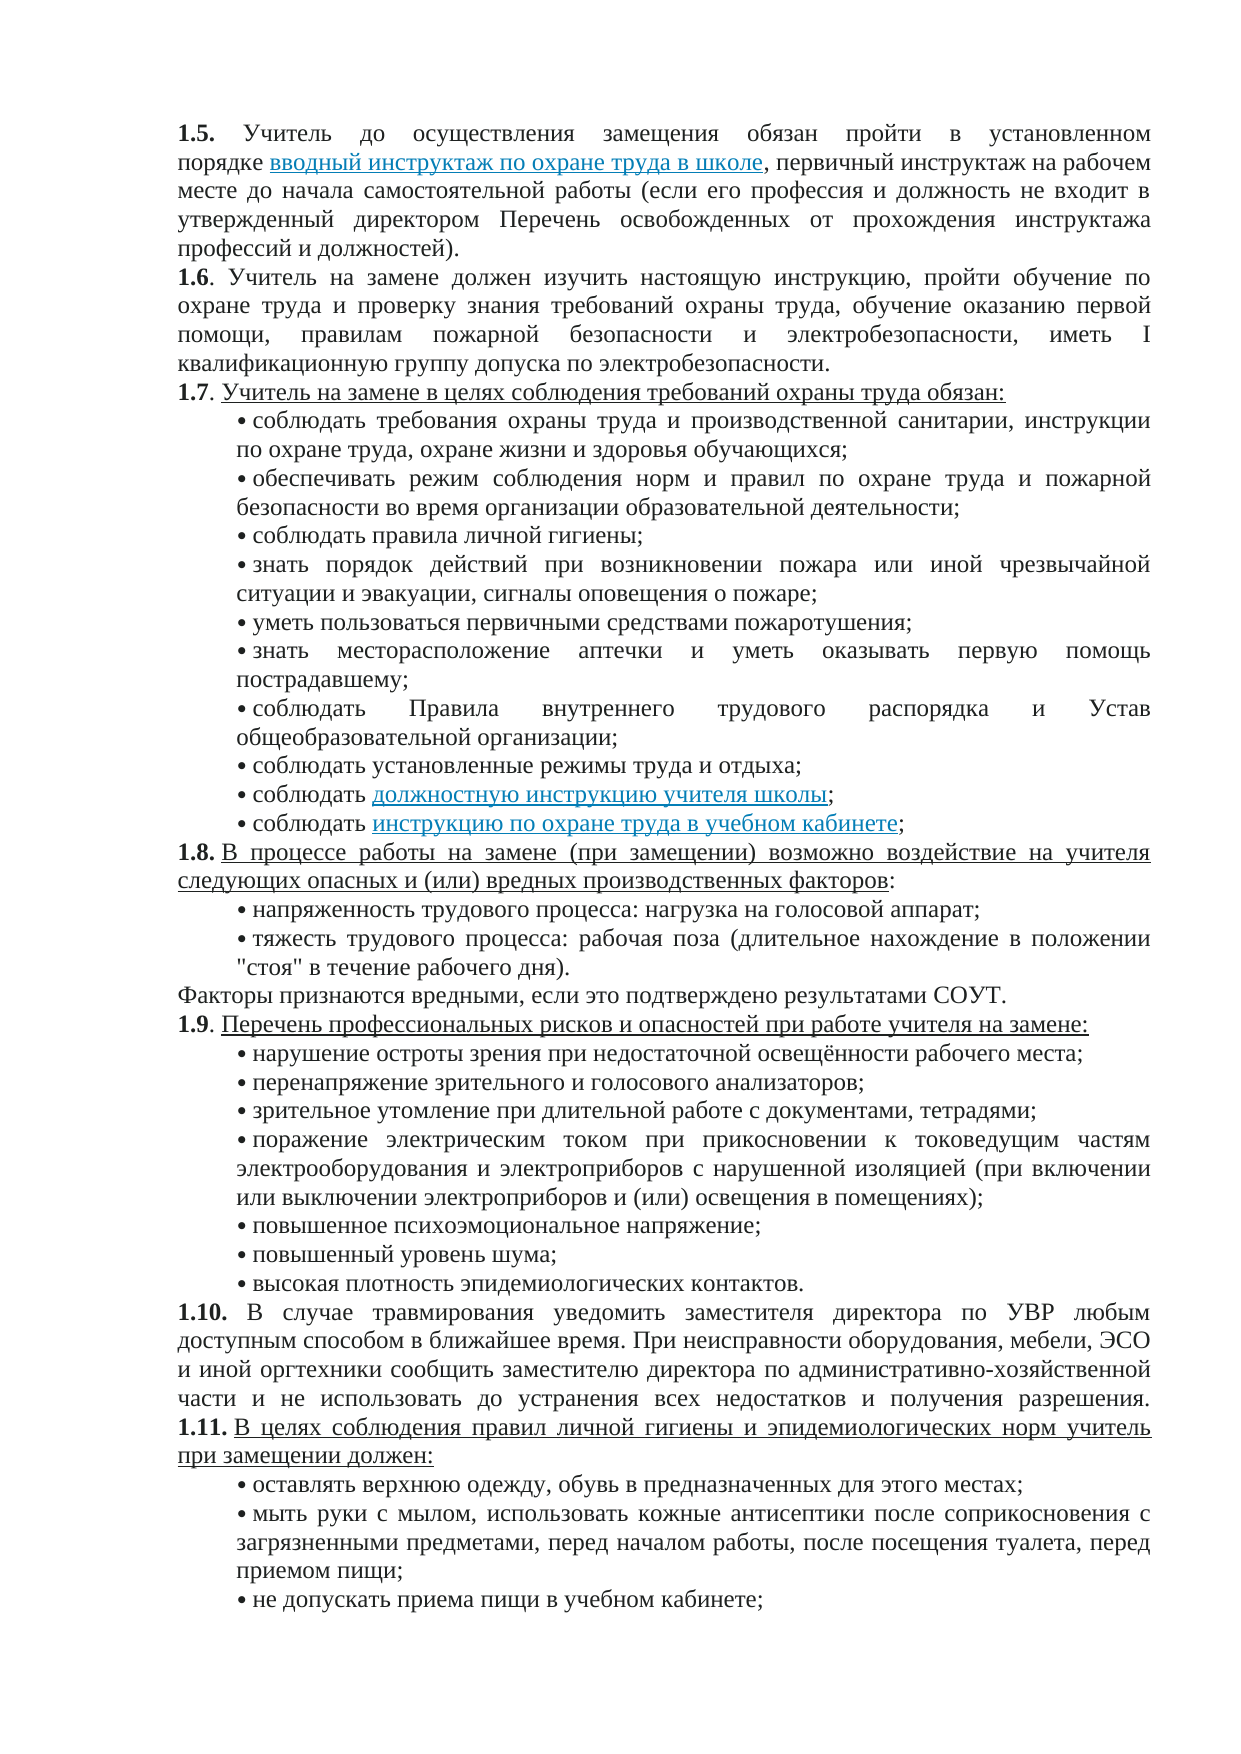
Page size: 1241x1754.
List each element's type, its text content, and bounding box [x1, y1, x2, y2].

list оставлять верхнюю одежду, обувь в предназначенных для этого местах; [236, 1469, 1152, 1498]
list тяжесть трудового процесса: рабочая поза (длительное нахождение в положении "стоя" в течение рабочего дня). [236, 923, 1152, 981]
list напряженность трудового процесса: нагрузка на голосовой аппарат; [238, 894, 1152, 923]
list соблюдать правила личной гигиены; [236, 521, 1152, 549]
list обеспечивать режим соблюдения норм и правил по охране труда и пожарной безопасности во время организации образовательной деятельности; [236, 463, 1152, 521]
list соблюдать должностную инструкцию учителя школы; [236, 779, 1152, 808]
list уметь пользоваться первичными средствами пожаротушения; [236, 607, 1152, 636]
list повышенное психоэмоциональное напряжение; [236, 1211, 1152, 1239]
list поражение электрическим током при прикосновении к токоведущим частям электрооборудования и электроприборов с нарушенной изоляцией (при включении или выключении электроприборов и (или) освещения в помещениях); [236, 1124, 1152, 1211]
list знать месторасположение аптечки и уметь оказывать первую помощь пострадавшему; [236, 636, 1152, 693]
list нарушение остроты зрения при недостаточной освещённости рабочего места; [236, 1038, 1152, 1067]
list высокая плотность эпидемиологических контактов. [236, 1268, 1152, 1297]
text 1.7. Учитель на замене в целях соблюдения требований охраны труда обязан: [177, 377, 1152, 406]
list соблюдать инструкцию по охране труда в учебном кабинете; [236, 808, 1152, 837]
text 1.6. Учитель на замене должен изучить настоящую инструкцию, пройти обучение по охране труда и проверку знания требований охраны труда, обучение оказанию первой помощи, правилам пожарной безопасности и электробезопасности, иметь I квалификационную группу допуска по электробезопасности. [177, 262, 1152, 377]
text 1.9. Перечень профессиональных рисков и опасностей при работе учителя на замене: [177, 1009, 1152, 1038]
list соблюдать Правила внутреннего трудового распорядка и Устав общеобразовательной организации; [236, 693, 1152, 751]
text 1.5. Учитель до осуществления замещения обязан пройти в установленном порядке вводный инструктаж по охране труда в школе, первичный инструктаж на рабочем месте до начала самостоятельной работы (если его профессия и должность не входит в утвержденный директором Перечень освобожденных от прохождения инструктажа профессий и должностей). [177, 118, 1152, 262]
text 1.8. В процессе работы на замене (при замещении) возможно воздействие на учителя следующих опасных и (или) вредных производственных факторов: [177, 837, 1152, 894]
list знать порядок действий при возникновении пожара или иной чрезвычайной ситуации и эвакуации, сигналы оповещения о пожаре; [236, 549, 1152, 607]
list не допускать приема пищи в учебном кабинете; [236, 1584, 1152, 1613]
list соблюдать установленные режимы труда и отдыха; [236, 751, 1152, 779]
list мыть руки с мылом, использовать кожные антисептики после соприкосновения с загрязненными предметами, перед началом работы, после посещения туалета, перед приемом пищи; [236, 1498, 1152, 1584]
text 1.10. В случае травмирования уведомить заместителя директора по УВР любым доступным способом в ближайшее время. При неисправности оборудования, мебели, ЭСО и иной оргтехники сообщить заместителю директора по административно-хозяйственной части и не использовать до устранения всех недостатков и получения разрешения. 1.11. В целях соблюдения правил личной гигиены и эпидемиологических норм учитель при замещении должен: [177, 1297, 1152, 1469]
list зрительное утомление при длительной работе с документами, тетрадями; [236, 1096, 1152, 1124]
picture [875, 820, 880, 829]
picture [701, 791, 706, 800]
list соблюдать требования охраны труда и производственной санитарии, инструкции по охране труда, охране жизни и здоровья обучающихся; [236, 406, 1152, 463]
list перенапряжение зрительного и голосового анализаторов; [236, 1067, 1152, 1096]
text Факторы признаются вредными, если это подтверждено результатами СОУТ. [177, 981, 1152, 1009]
list повышенный уровень шума; [236, 1239, 1152, 1268]
